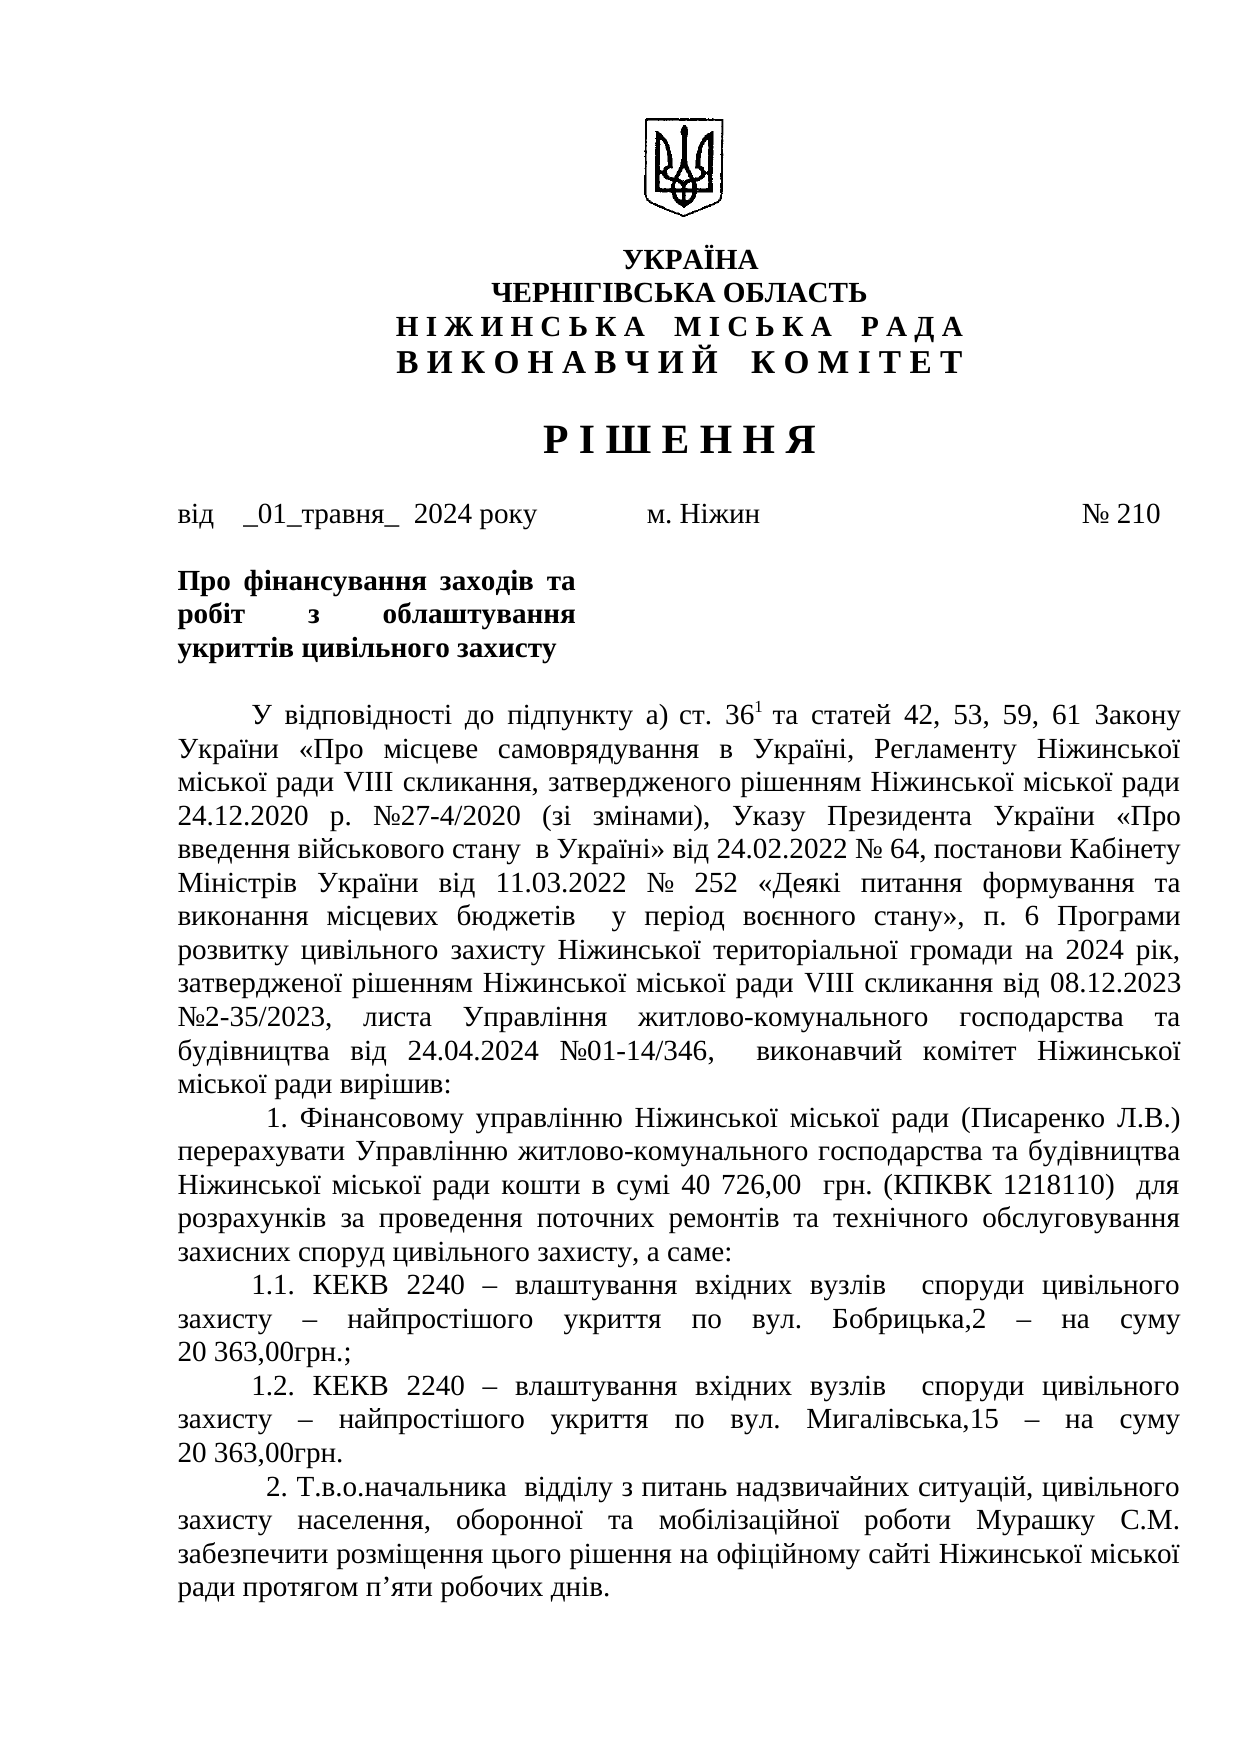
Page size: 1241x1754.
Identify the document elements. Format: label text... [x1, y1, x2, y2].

text 1.1. КЕКВ 2240 – влаштування вхідних вузлів споруди цивільного захисту – найпростішого укриття по вул. Бобрицька,2 – на суму 20 363,00грн.; [177, 1267, 1181, 1368]
text 1. Фінансовому управлінню Ніжинської міської ради (Писаренко Л.В.) перерахувати Управлінню житлово-комунального господарства та будівництва Ніжинської міської ради кошти в сумі 40 726,00 грн. (КПКВК 1218110) для розрахунків за проведення поточних ремонтів та технічного обслуговування захисних споруд цивільного захисту, а саме: [177, 1100, 1181, 1267]
text 1.2. КЕКВ 2240 – влаштування вхідних вузлів споруди цивільного захисту – найпростішого укриття по вул. Мигалівська,15 – на суму 20 363,00грн. [177, 1368, 1181, 1469]
text ЧЕРНІГІВСЬКА ОБЛАСТЬ [177, 276, 1181, 309]
text Про фінансування заходів та робіт з облаштування укриттів цивільного захисту [177, 563, 576, 664]
text 2. Т.в.о.начальника відділу з питань надзвичайних ситуацій, цивільного захисту населення, оборонної та мобілізаційної роботи Мурашку С.М. забезпечити розміщення цього рішення на офіційному сайті Ніжинської міської ради протягом п’яти робочих днів. [177, 1469, 1181, 1603]
text Р І Ш Е Н Н Я [177, 414, 1181, 462]
text Н І Ж И Н С Ь К А М І С Ь К А Р А Д А [177, 309, 1181, 343]
text У відповідності до підпункту а) ст. 361 та статей 42, 53, 59, 61 Закону України «Про місцеве самоврядування в Україні, Регламенту Ніжинської міської ради VIII скликання, затвердженого рішенням Ніжинської міської ради 24.12.2020 р. №27-4/2020 (зі змінами), Указу Президента України «Про введення військового стану в Україні» від 24.02.2022 № 64, постанови Кабінету Міністрів України від 11.03.2022 № 252 «Деякі питання формування та виконання місцевих бюджетів у період воєнного стану», п. 6 Програми розвитку цивільного захисту Ніжинської територіальної громади на 2024 рік, затвердженої рішенням Ніжинської міської ради VIII скликання від 08.12.2023 №2-35/2023, листа Управління житлово-комунального господарства та будівництва від 24.04.2024 №01-14/346, виконавчий комітет Ніжинської міської ради вирішив: [177, 697, 1181, 1100]
text В И К О Н А В Ч И Й К О М І Т Е Т [177, 343, 1181, 381]
text УКРАЇНА ПРОЕКТ [177, 242, 1181, 276]
text від _01_травня_ 2024 року м. Ніжин № 210 [177, 496, 1181, 529]
picture [644, 118, 724, 217]
